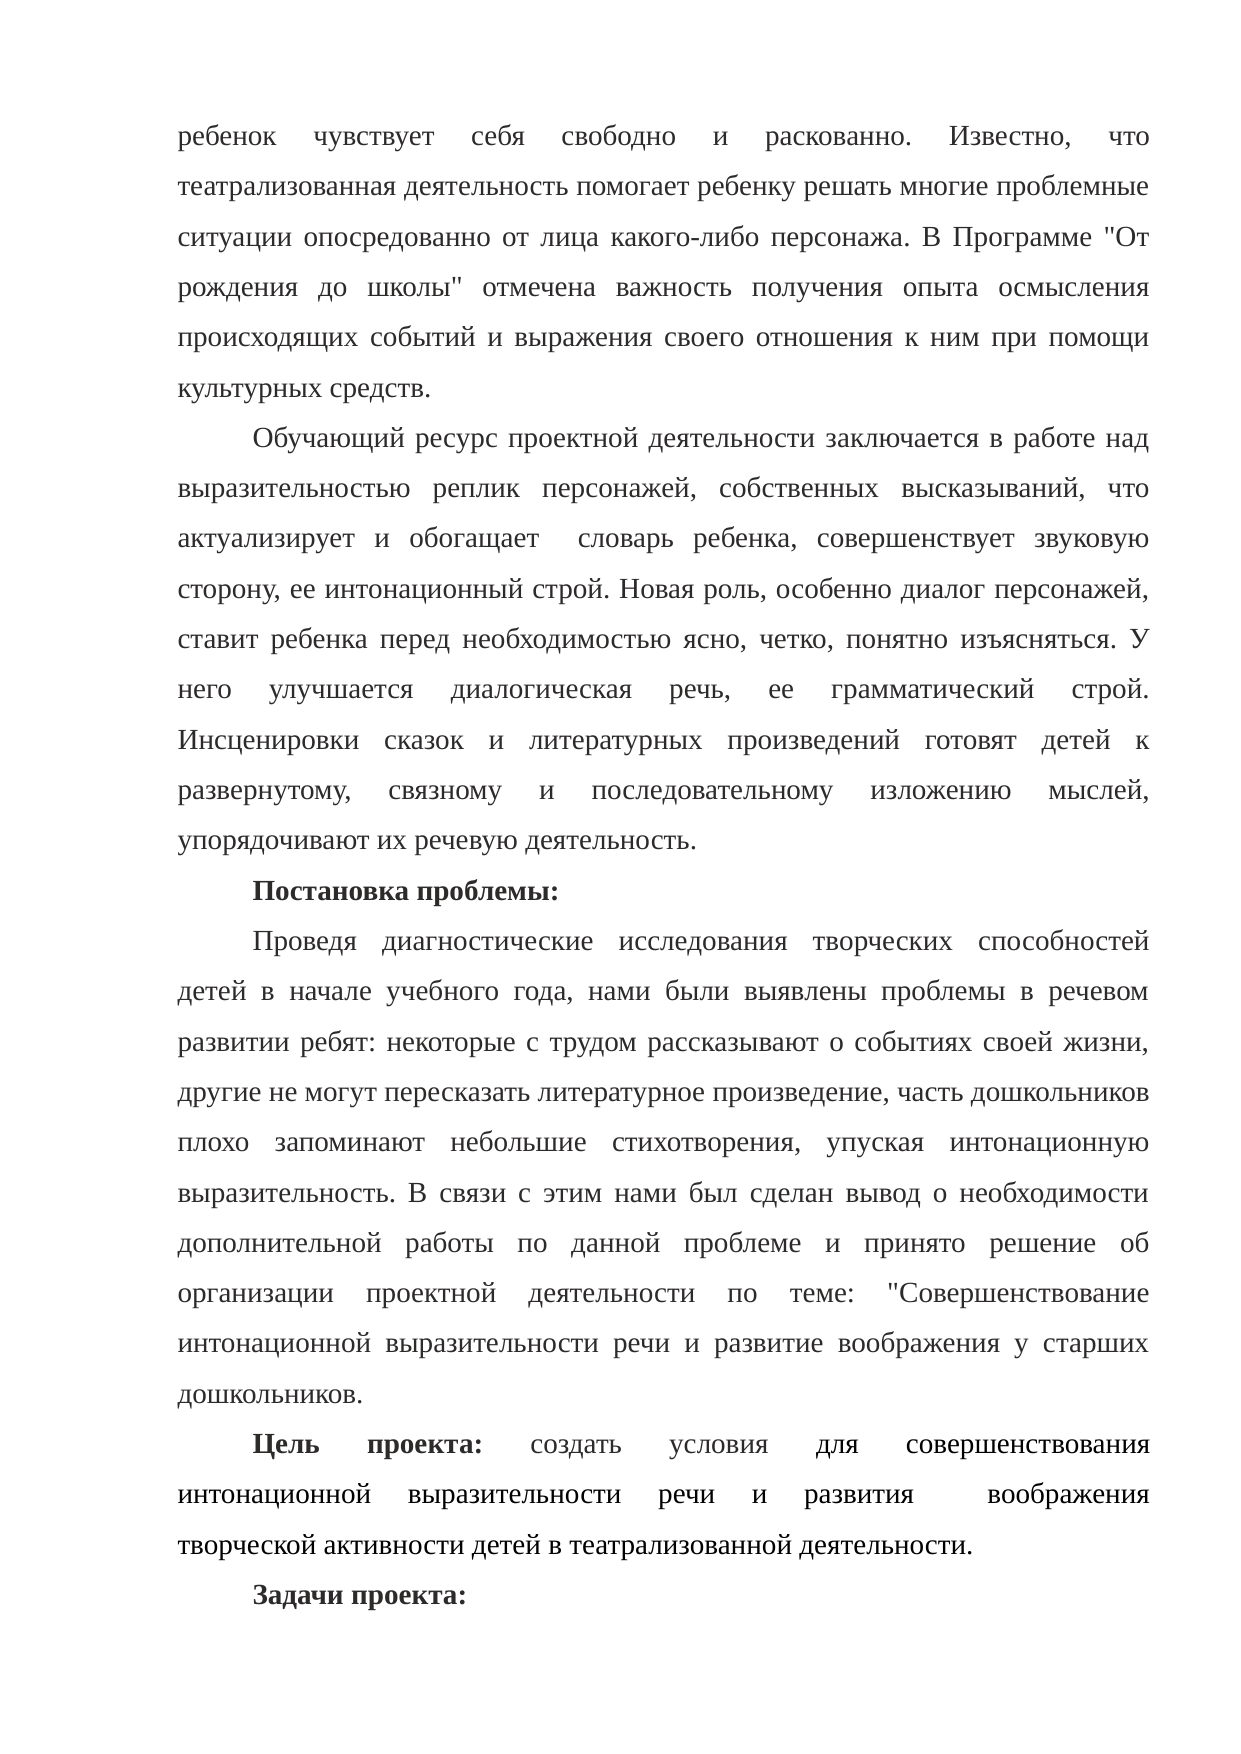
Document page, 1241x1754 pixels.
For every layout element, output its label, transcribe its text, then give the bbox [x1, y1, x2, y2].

text Цель проекта: создать условия для совершенствования интонационной выразительности речи и развития воображения творческой активности детей в театрализованной деятельности. [177, 1426, 1150, 1560]
text Задачи проекта: [177, 1577, 1150, 1611]
text Постановка проблемы: [177, 873, 1150, 906]
text Обучающий ресурс проектной деятельности заключается в работе над выразительностью реплик персонажей, собственных высказываний, что актуализирует и обогащает словарь ребенка, совершенствует звуковую сторону, ее интонационный строй. Новая роль, особенно диалог персонажей, ставит ребенка перед необходимостью ясно, четко, понятно изъясняться. У него улучшается диалогическая речь, ее грамматический строй. Инсценировки сказок и литературных произведений готовят детей к развернутому, связному и последовательному изложению мыслей, упорядочивают их речевую деятельность. [177, 420, 1150, 856]
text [177, 118, 1150, 403]
text Проведя диагностические исследования творческих способностей детей в начале учебного года, нами были выявлены проблемы в речевом развитии ребят: некоторые с трудом рассказывают о событиях своей жизни, другие не могут пересказать литературное произведение, часть дошкольников плохо запоминают небольшие стихотворения, упуская интонационную выразительность. В связи с этим нами был сделан вывод о необходимости дополнительной работы по данной проблеме и принято решение об организации проектной деятельности по теме: "Совершенствование интонационной выразительности речи и развитие воображения у старших дошкольников. [177, 923, 1150, 1409]
